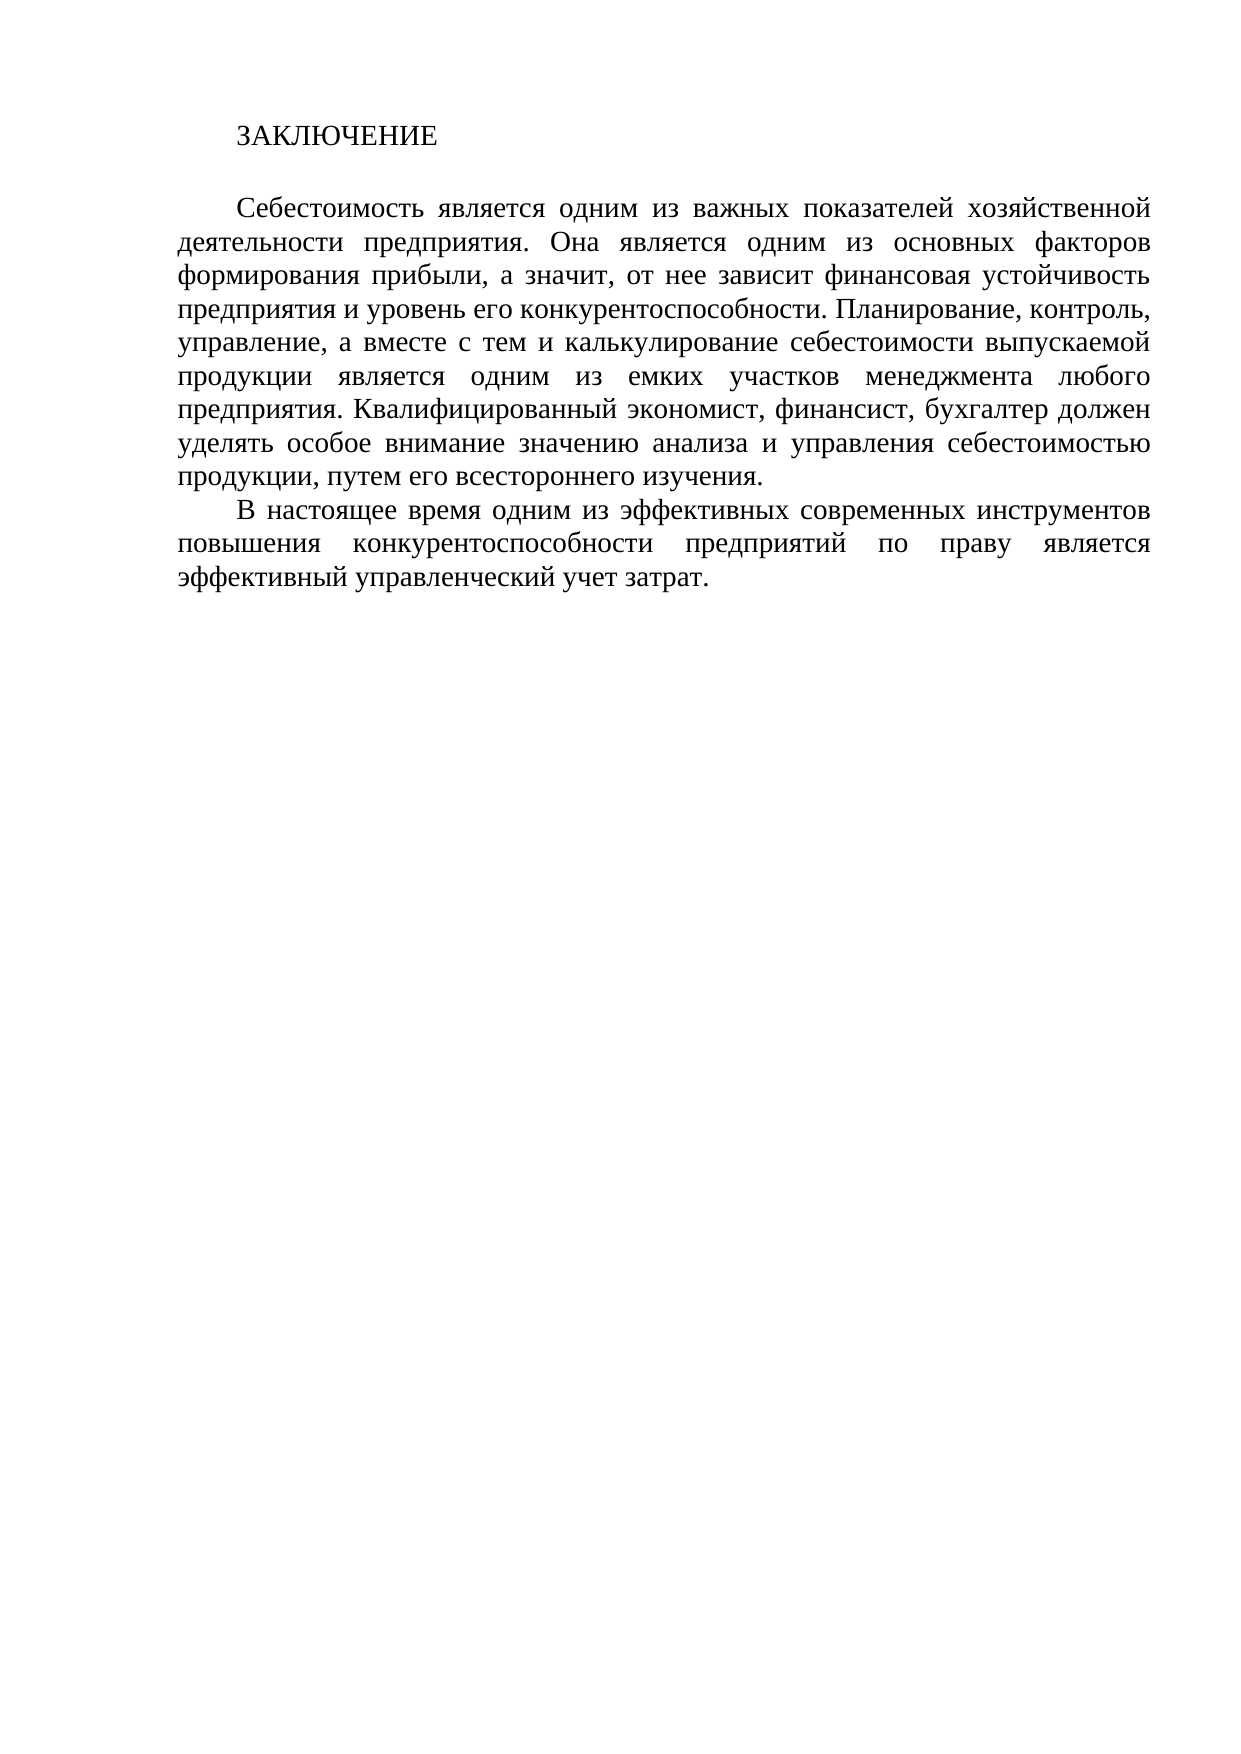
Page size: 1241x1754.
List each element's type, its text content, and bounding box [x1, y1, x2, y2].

text ЗАКЛЮЧЕНИЕ [177, 118, 1152, 152]
text В настоящее время одним из эффективных современных инструментов повышения конкурентоспособности предприятий по праву является эффективный управленческий учет затрат. [177, 492, 1152, 593]
text Себестоимость является одним из важных показателей хозяйственной деятельности предприятия. Она является одним из основных факторов формирования прибыли, а значит, от нее зависит финансовая устойчивость предприятия и уровень его конкурентоспособности. Планирование, контроль, управление, а вместе с тем и калькулирование себестоимости выпускаемой продукции является одним из емких участков менеджмента любого предприятия. Квалифицированный экономист, финансист, бухгалтер должен уделять особое внимание значению анализа и управления себестоимостью продукции, путем его всестороннего изучения. [177, 190, 1152, 492]
